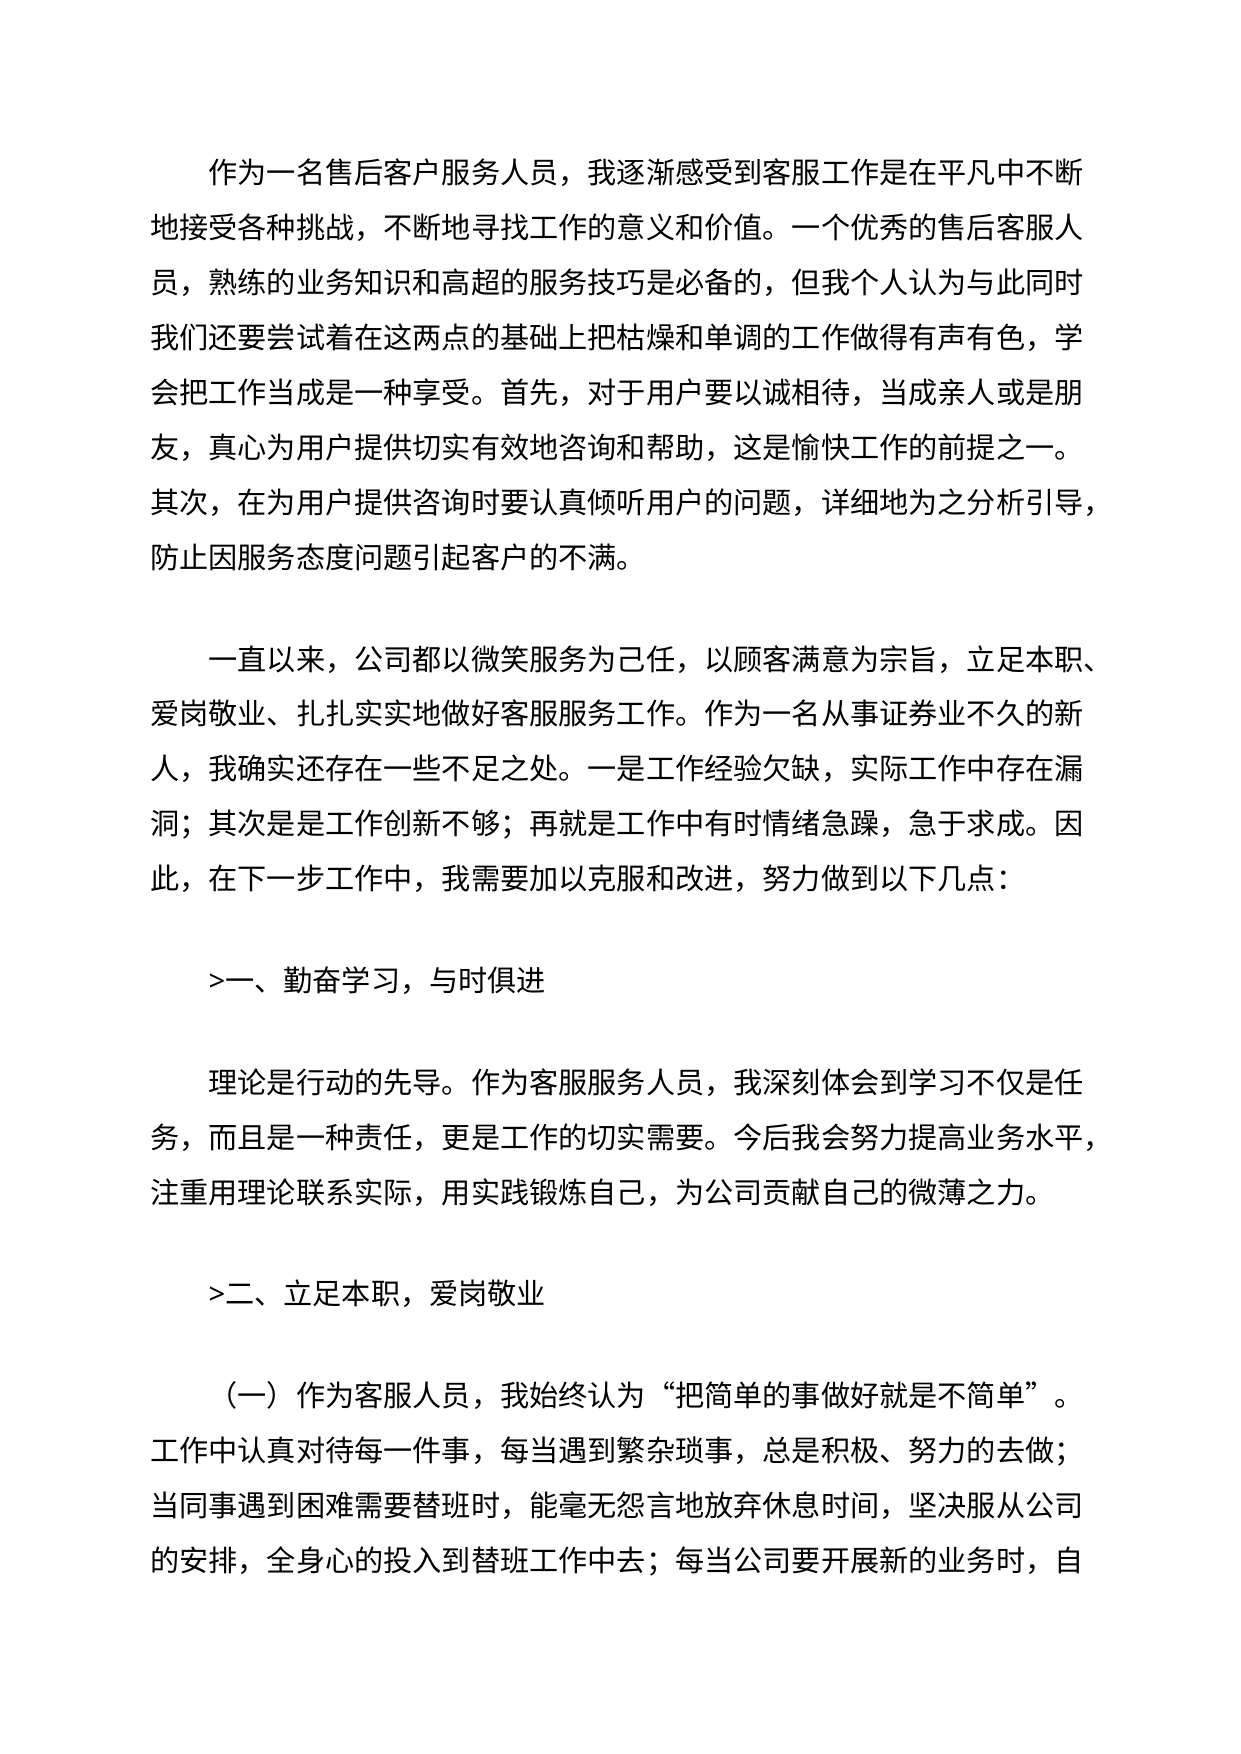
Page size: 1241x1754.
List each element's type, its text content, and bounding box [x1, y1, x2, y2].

text >一、勤奋学习，与时俱进 [150, 957, 1090, 1000]
text >二、立足本职，爱岗敬业 [150, 1271, 1090, 1313]
text 一直以来，公司都以微笑服务为己任，以顾客满意为宗旨，立足本职、爱岗敬业、扎扎实实地做好客服服务工作。作为一名从事证券业不久的新人，我确实还存在一些不足之处。一是工作经验欠缺，实际工作中存在漏洞；其次是是工作创新不够；再就是工作中有时情绪急躁，急于求成。因此，在下一步工作中，我需要加以克服和改进，努力做到以下几点： [150, 636, 1090, 898]
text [150, 1373, 1090, 1580]
text 作为一名售后客户服务人员，我逐渐感受到客服工作是在平凡中不断地接受各种挑战，不断地寻找工作的意义和价值。一个优秀的售后客服人员，熟练的业务知识和高超的服务技巧是必备的，但我个人认为与此同时我们还要尝试着在这两点的基础上把枯燥和单调的工作做得有声有色，学会把工作当成是一种享受。首先，对于用户要以诚相待，当成亲人或是朋友，真心为用户提供切实有效地咨询和帮助，这是愉快工作的前提之一。其次，在为用户提供咨询时要认真倾听用户的问题，详细地为之分析引导，防止因服务态度问题引起客户的不满。 [150, 150, 1090, 577]
text 理论是行动的先导。作为客服服务人员，我深刻体会到学习不仅是任务，而且是一种责任，更是工作的切实需要。今后我会努力提高业务水平，注重用理论联系实际，用实践锻炼自己，为公司贡献自己的微薄之力。 [150, 1059, 1090, 1211]
